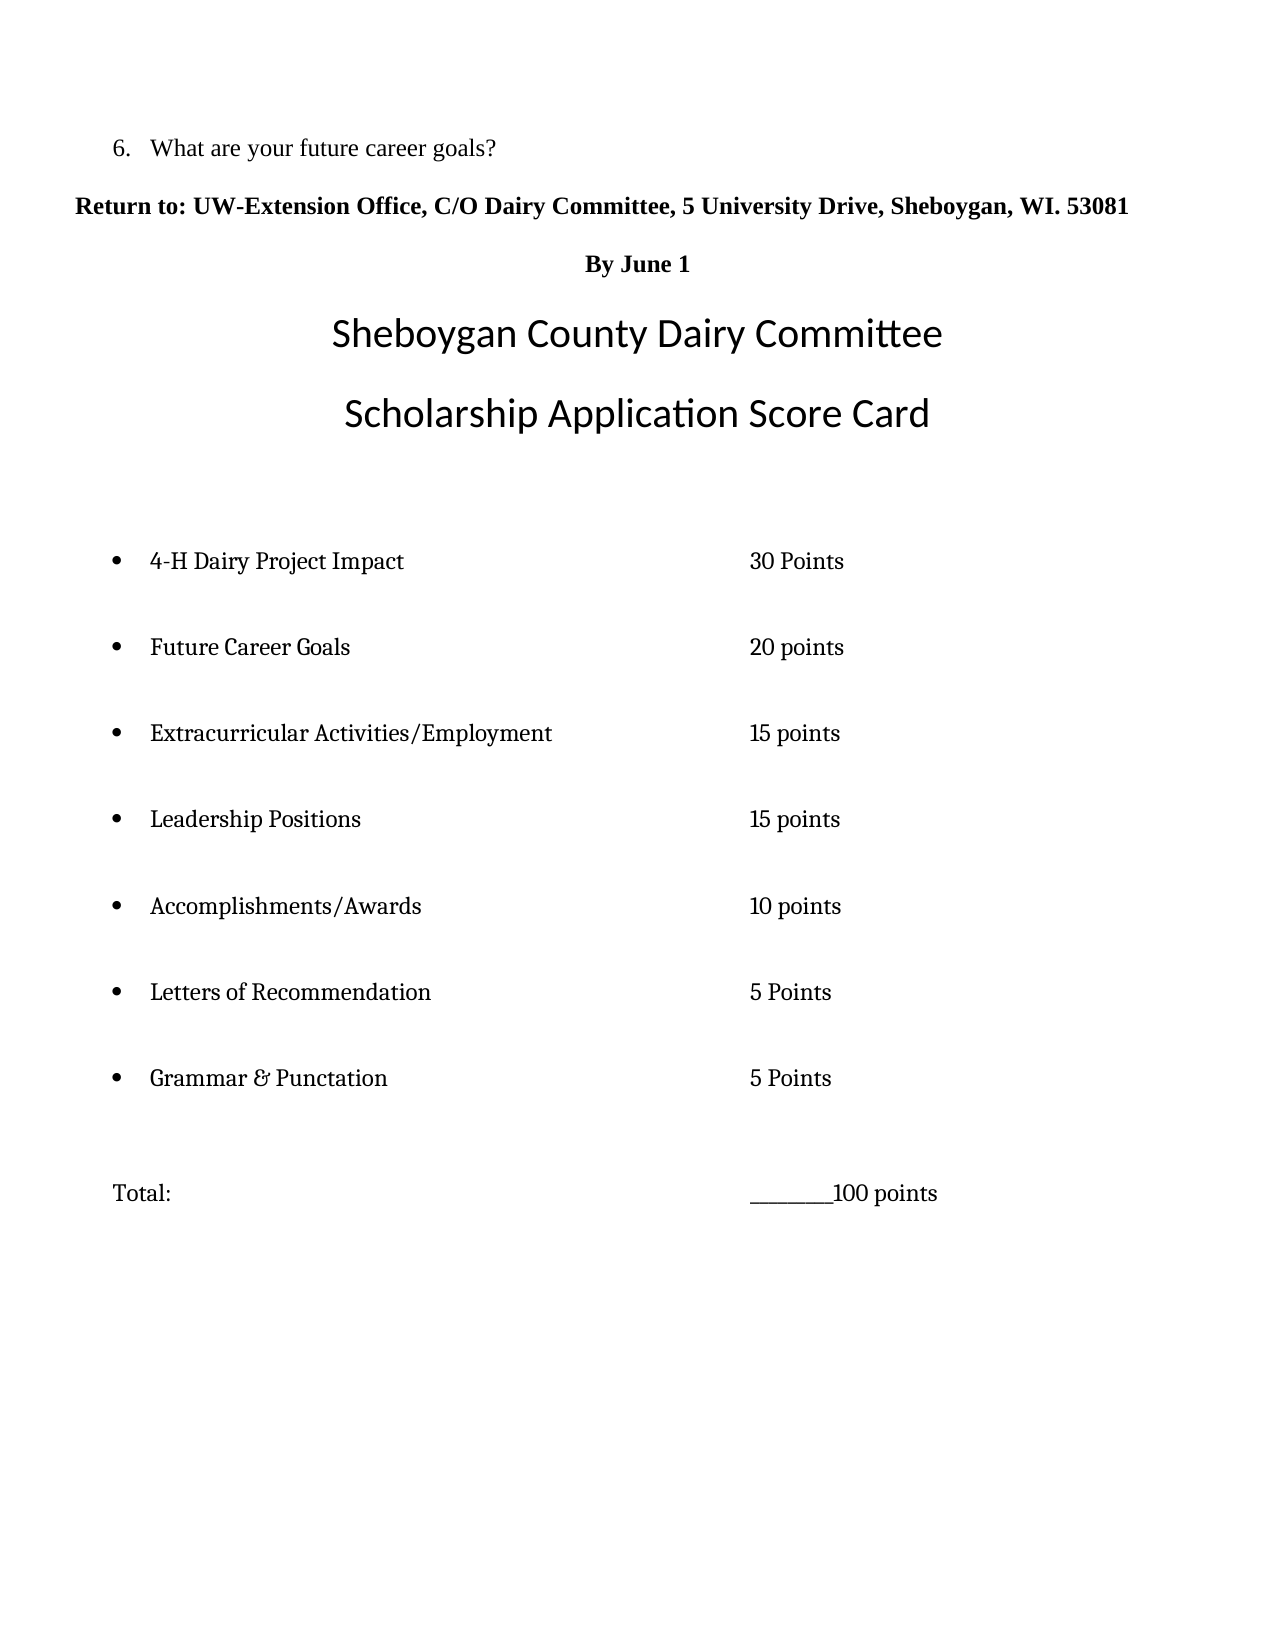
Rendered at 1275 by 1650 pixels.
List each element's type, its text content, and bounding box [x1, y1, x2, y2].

list What are your future career goals? [112, 133, 1200, 162]
text By June 1 [75, 249, 1200, 277]
list Letters of Recommendation 5 Points [112, 978, 1200, 1007]
text Return to: UW-Extension Office, C/O Dairy Committee, 5 University Drive, Sheboygan, WI. 53081 [75, 191, 1200, 219]
text Sheboygan County Dairy Committee [75, 307, 1200, 357]
list Accomplishments/Awards 10 points [112, 892, 1200, 920]
list 4-H Dairy Project Impact 30 Points [112, 547, 1200, 575]
list Grammar & Punctation 5 Points [112, 1064, 1200, 1093]
text Total: _________100 points [112, 1179, 1200, 1208]
list Leadership Positions 15 points [112, 805, 1200, 834]
list Future Career Goals 20 points [112, 633, 1200, 662]
list Extracurricular Activities/Employment 15 points [112, 719, 1200, 748]
text Scholarship Application Score Card [75, 387, 1200, 437]
